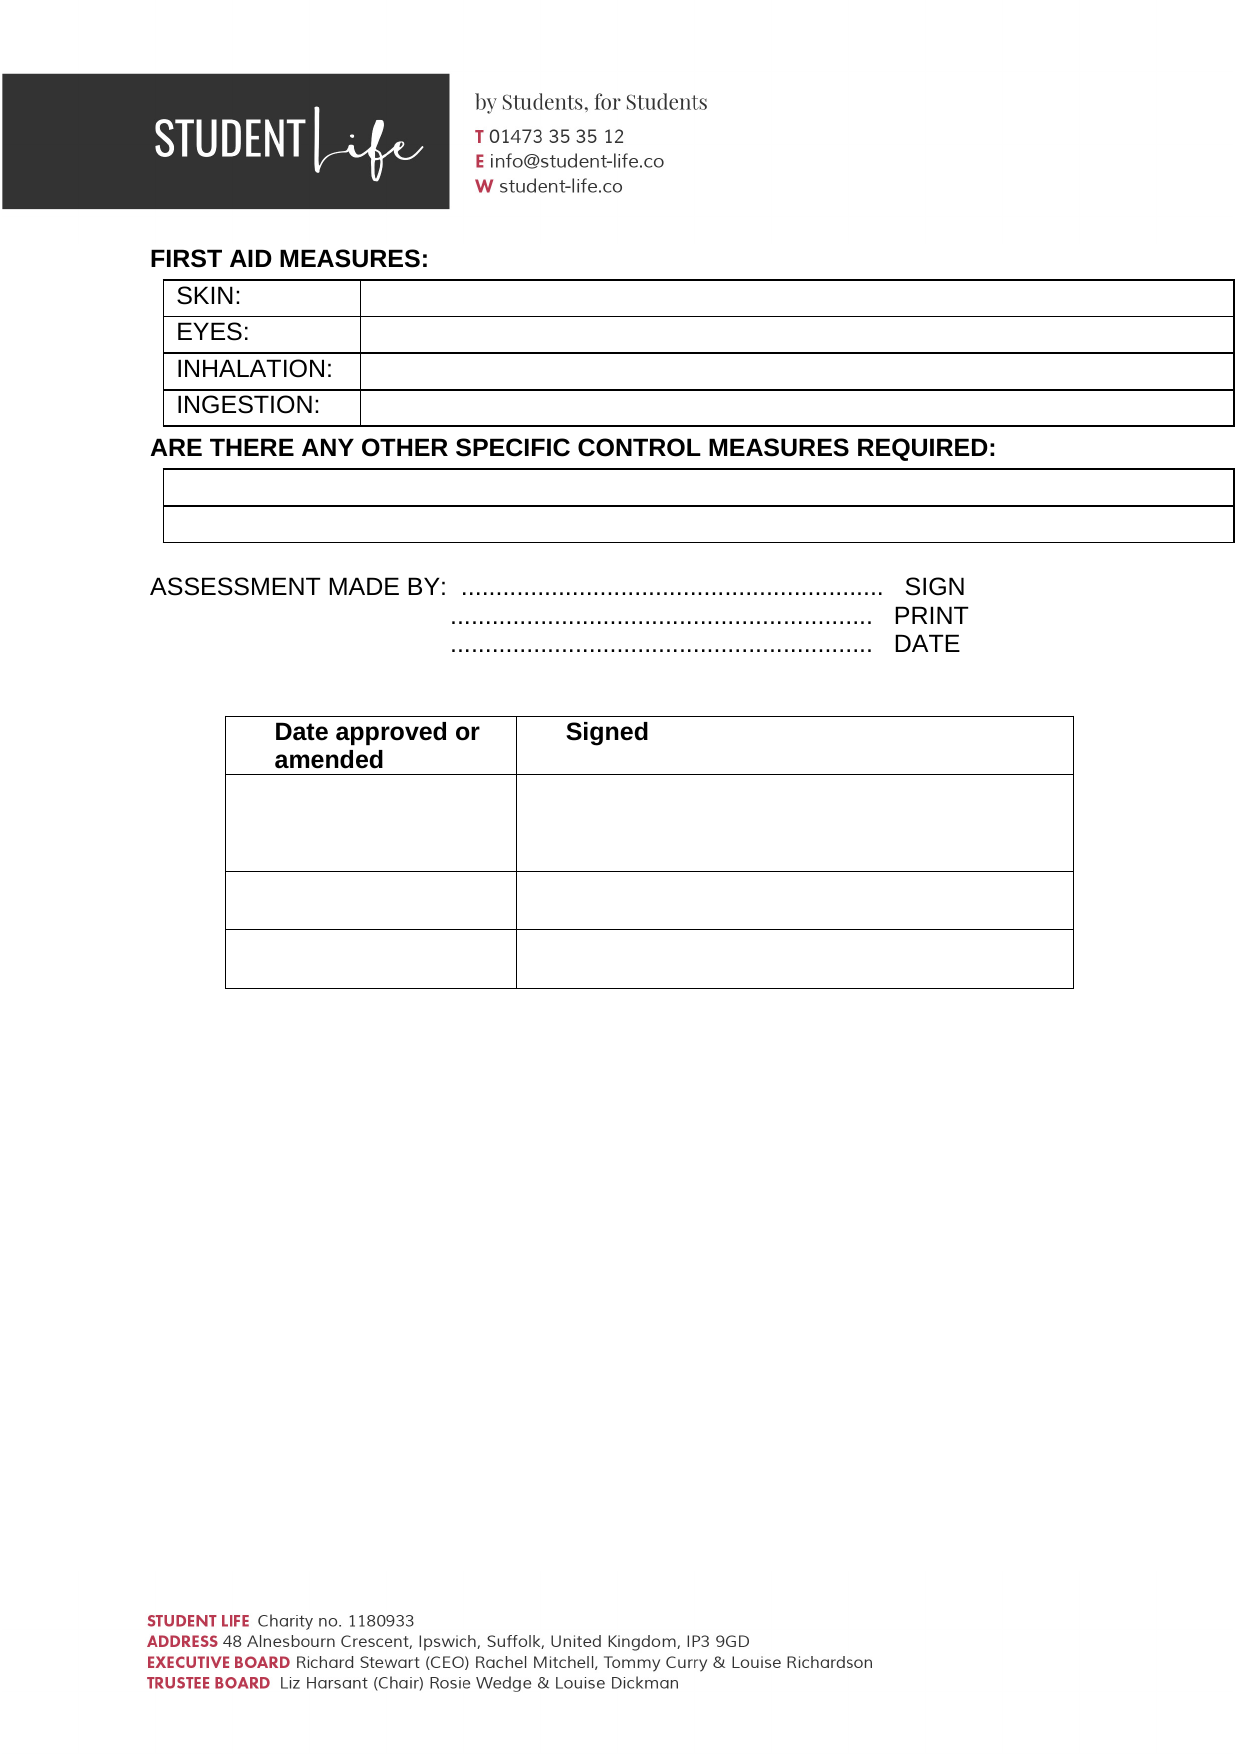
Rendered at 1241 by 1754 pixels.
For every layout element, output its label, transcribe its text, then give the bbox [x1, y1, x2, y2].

table_header SKIN: [164, 281, 360, 316]
table_header [164, 470, 1233, 505]
text FIRST AID MEASURES: [150, 244, 1090, 273]
table_cell INHALATION: [164, 354, 360, 389]
text ASSESSMENT MADE BY: ............................................................. SIGN [150, 572, 1090, 601]
table_cell [361, 391, 1233, 425]
table_cell [361, 317, 1233, 352]
text ARE THERE ANY OTHER SPECIFIC CONTROL MEASURES REQUIRED: [150, 433, 1090, 462]
text ............................................................. PRINT [150, 601, 1090, 629]
table_cell [164, 507, 1233, 541]
table_cell EYES: [164, 317, 360, 352]
table_cell [517, 872, 1073, 929]
table_cell [361, 354, 1233, 389]
table_cell [226, 930, 516, 988]
table_cell [226, 872, 516, 929]
table_cell [517, 775, 1073, 871]
picture [2, 0, 1234, 244]
table_header Date approved or amended [226, 717, 516, 774]
table_header Signed [517, 717, 1073, 774]
table_header [361, 281, 1233, 316]
text ............................................................. DATE [150, 629, 1090, 658]
table_cell INGESTION: [164, 391, 360, 425]
table_cell [517, 930, 1073, 988]
table_cell [226, 775, 516, 871]
picture [2, 1571, 1234, 1754]
